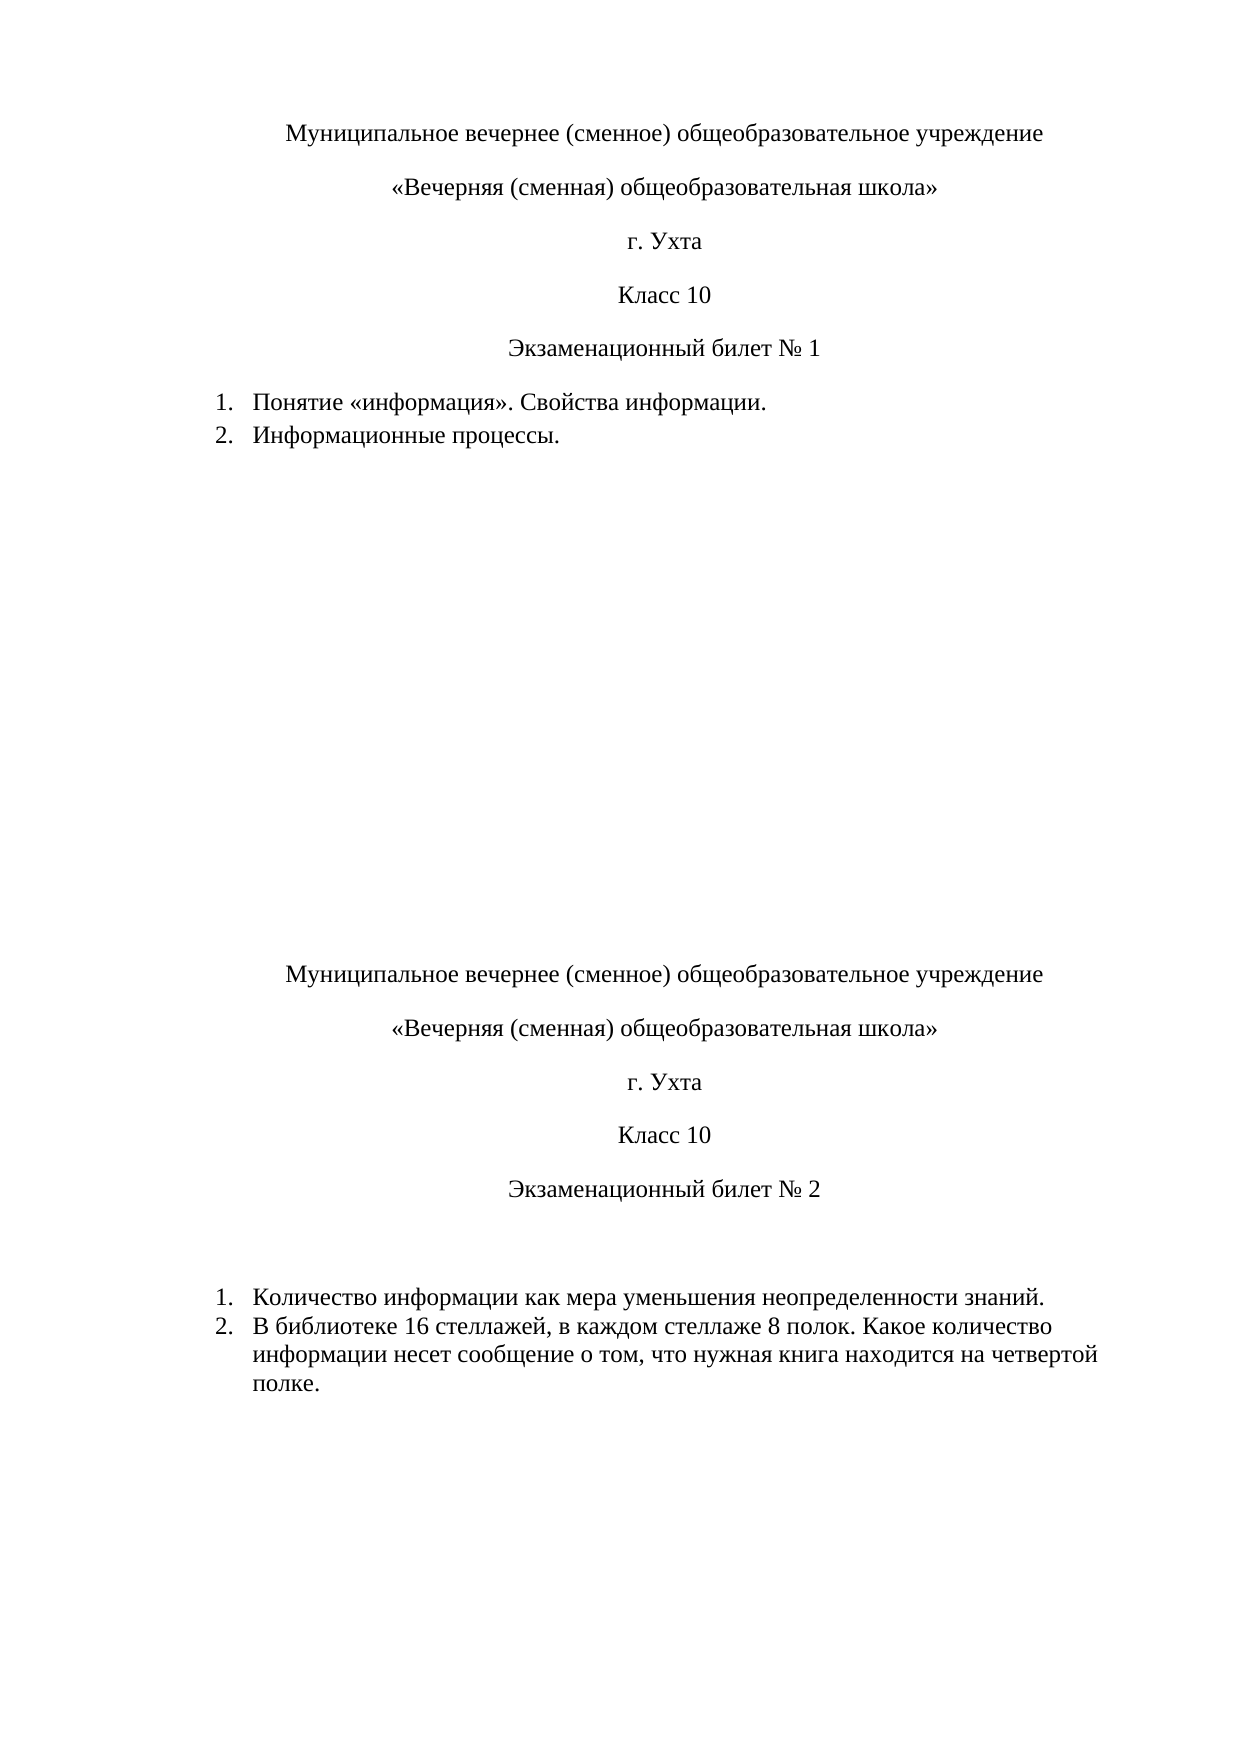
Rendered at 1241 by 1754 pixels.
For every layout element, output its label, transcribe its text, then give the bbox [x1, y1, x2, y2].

text Экзаменационный билет № 2 [177, 1174, 1152, 1203]
text Муниципальное вечернее (сменное) общеобразовательное учреждение [177, 959, 1152, 988]
text Класс 10 [177, 1121, 1152, 1149]
text Класс 10 [177, 280, 1152, 308]
text «Вечерняя (сменная) общеобразовательная школа» [177, 172, 1152, 201]
text г. Ухта [177, 1067, 1152, 1095]
list Количество информации как мера уменьшения неопределенности знаний. [215, 1282, 1152, 1311]
list В библиотеке 16 стеллажей, в каждом стеллаже 8 полок. Какое количество информации несет сообщение о том, что нужная книга находится на четвертой полке. [215, 1311, 1152, 1397]
text г. Ухта [177, 226, 1152, 254]
text «Вечерняя (сменная) общеобразовательная школа» [177, 1013, 1152, 1042]
text Муниципальное вечернее (сменное) общеобразовательное учреждение [177, 118, 1152, 147]
list Информационные процессы. [215, 420, 1152, 449]
text Экзаменационный билет № 1 [177, 333, 1152, 362]
list Понятие «информация». Свойства информации. [215, 387, 1152, 416]
